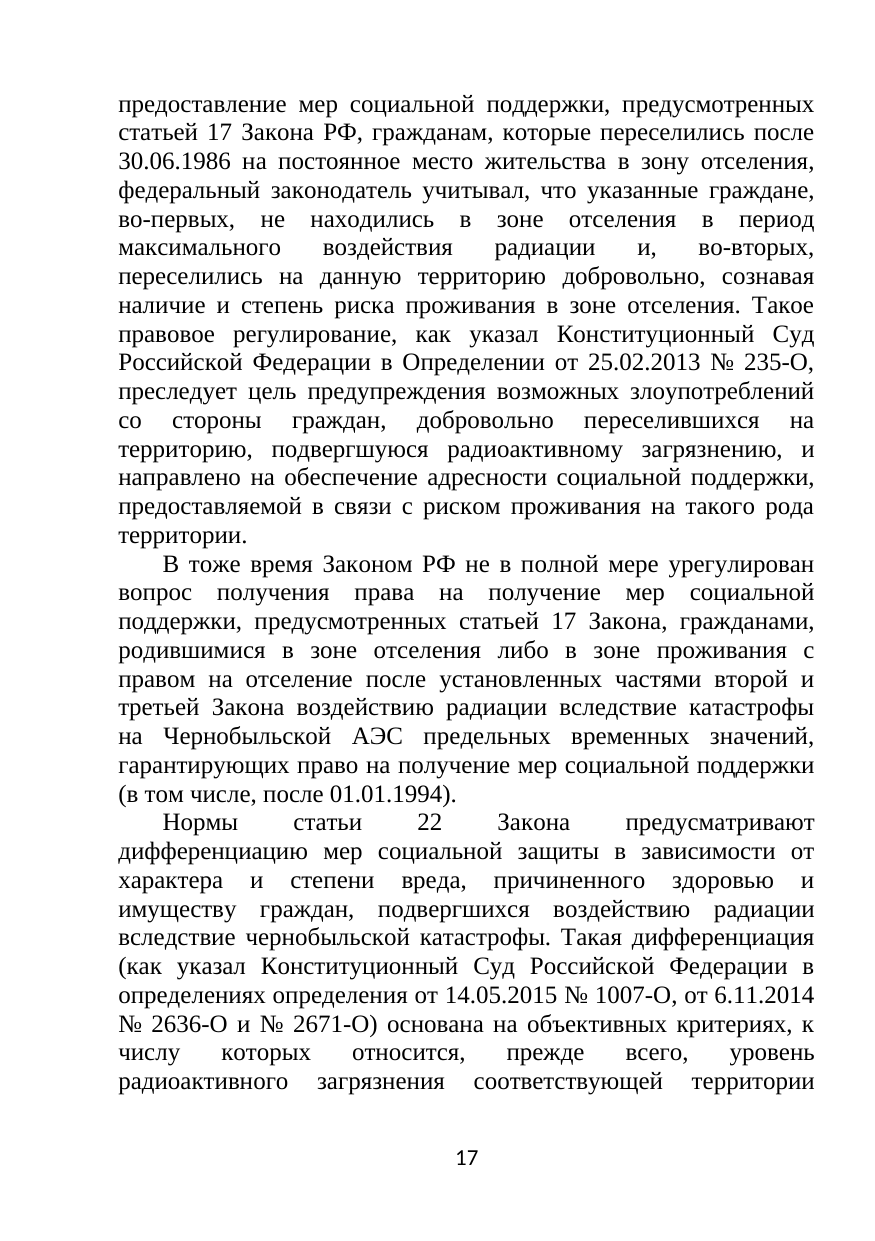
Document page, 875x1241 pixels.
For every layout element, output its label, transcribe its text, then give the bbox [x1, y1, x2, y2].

text В тоже время Законом РФ не в полной мере урегулирован вопрос получения права на получение мер социальной поддержки, предусмотренных статьей 17 Закона, гражданами, родившимися в зоне отселения либо в зоне проживания с правом на отселение после установленных частями второй и третьей Закона воздействию радиации вследствие катастрофы на Чернобыльской АЭС предельных временных значений, гарантирующих право на получение мер социальной поддержки (в том числе, после 01.01.1994). [118, 549, 815, 807]
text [118, 807, 815, 1095]
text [118, 89, 815, 549]
